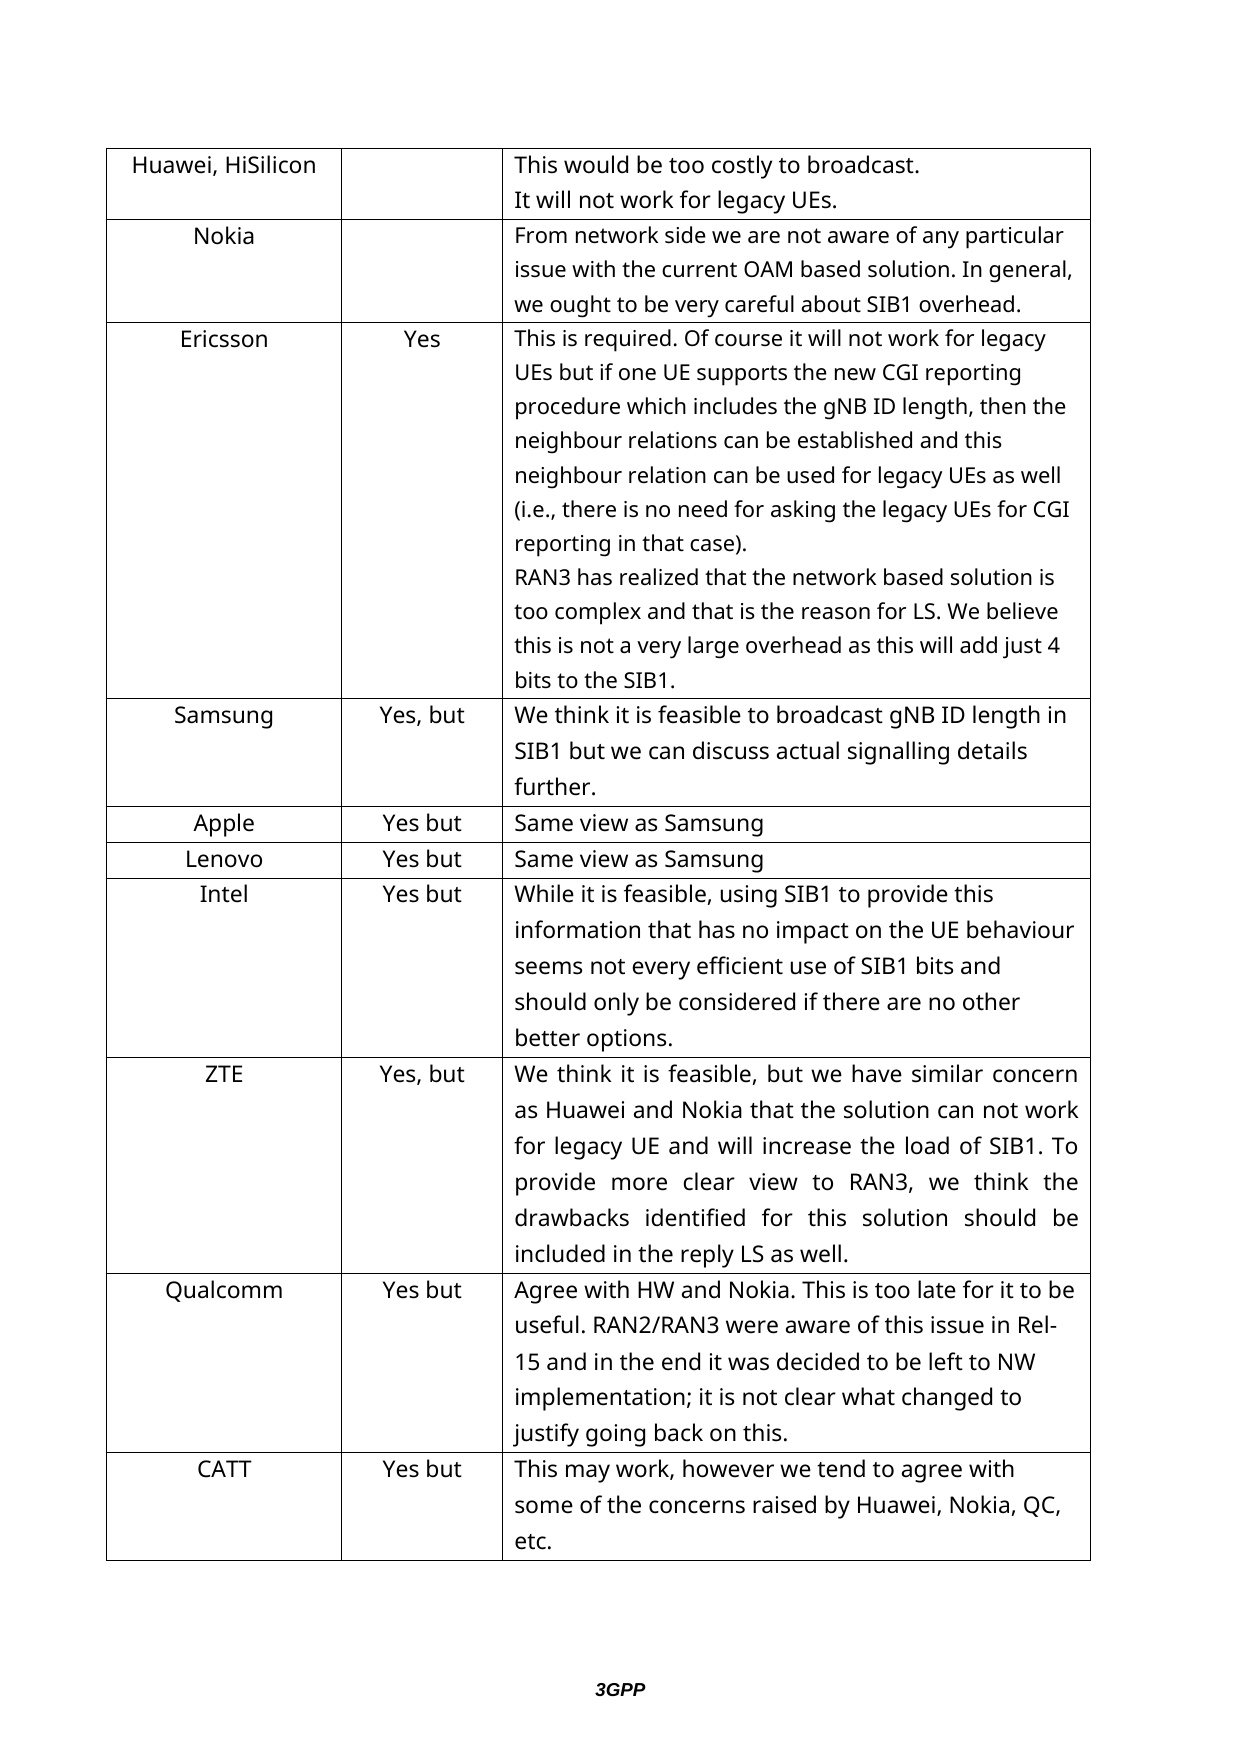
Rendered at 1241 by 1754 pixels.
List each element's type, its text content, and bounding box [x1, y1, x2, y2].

table_cell Qualcomm [107, 1274, 341, 1452]
table_cell Yes [342, 323, 502, 698]
table_cell Intel [107, 879, 341, 1057]
table_cell This would be too costly to broadcast. It will not work for legacy UEs. [503, 149, 1090, 219]
table_cell From network side we are not aware of any particular issue with the current OAM based solution. In general, we ought to be very careful about SIB1 overhead. [503, 220, 1090, 322]
table_cell [342, 149, 502, 219]
table_cell Apple [107, 807, 341, 842]
table_cell This is required. Of course it will not work for legacy UEs but if one UE supports the new CGI reporting procedure which includes the gNB ID length, then the neighbour relations can be established and this neighbour relation can be used for legacy UEs as well (i.e., there is no need for asking the legacy UEs for CGI reporting in that case). RAN3 has realized that the network based solution is too complex and that is the reason for LS. We believe this is not a very large overhead as this will add just 4 bits to the SIB1. [503, 323, 1090, 698]
table_cell Yes but [342, 807, 502, 842]
table_cell Nokia [107, 220, 341, 322]
table_cell Yes but [342, 1453, 502, 1560]
table_cell [342, 220, 502, 322]
table_cell Huawei, HiSilicon [107, 149, 341, 219]
table_cell Yes but [342, 879, 502, 1057]
table_cell Ericsson [107, 323, 341, 698]
table_cell Yes but [342, 1274, 502, 1452]
table_cell We think it is feasible, but we have similar concern as Huawei and Nokia that the solution can not work for legacy UE and will increase the load of SIB1. To provide more clear view to RAN3, we think the drawbacks identified for this solution should be included in the reply LS as well. [503, 1058, 1090, 1272]
table_cell Agree with HW and Nokia. This is too late for it to be useful. RAN2/RAN3 were aware of this issue in Rel-15 and in the end it was decided to be left to NW implementation; it is not clear what changed to justify going back on this. [503, 1274, 1090, 1452]
table_cell Lenovo [107, 843, 341, 877]
table_cell ZTE [107, 1058, 341, 1272]
table_cell This may work, however we tend to agree with some of the concerns raised by Huawei, Nokia, QC, etc. [503, 1453, 1090, 1560]
table_cell Same view as Samsung [503, 843, 1090, 877]
table_cell While it is feasible, using SIB1 to provide this information that has no impact on the UE behaviour seems not every efficient use of SIB1 bits and should only be considered if there are no other better options. [503, 879, 1090, 1057]
table_cell Yes, but [342, 699, 502, 806]
table_cell We think it is feasible to broadcast gNB ID length in SIB1 but we can discuss actual signalling details further. [503, 699, 1090, 806]
table_cell Samsung [107, 699, 341, 806]
table_cell Yes but [342, 843, 502, 877]
table_cell Same view as Samsung [503, 807, 1090, 842]
table_cell Yes, but [342, 1058, 502, 1272]
table_cell CATT [107, 1453, 341, 1560]
